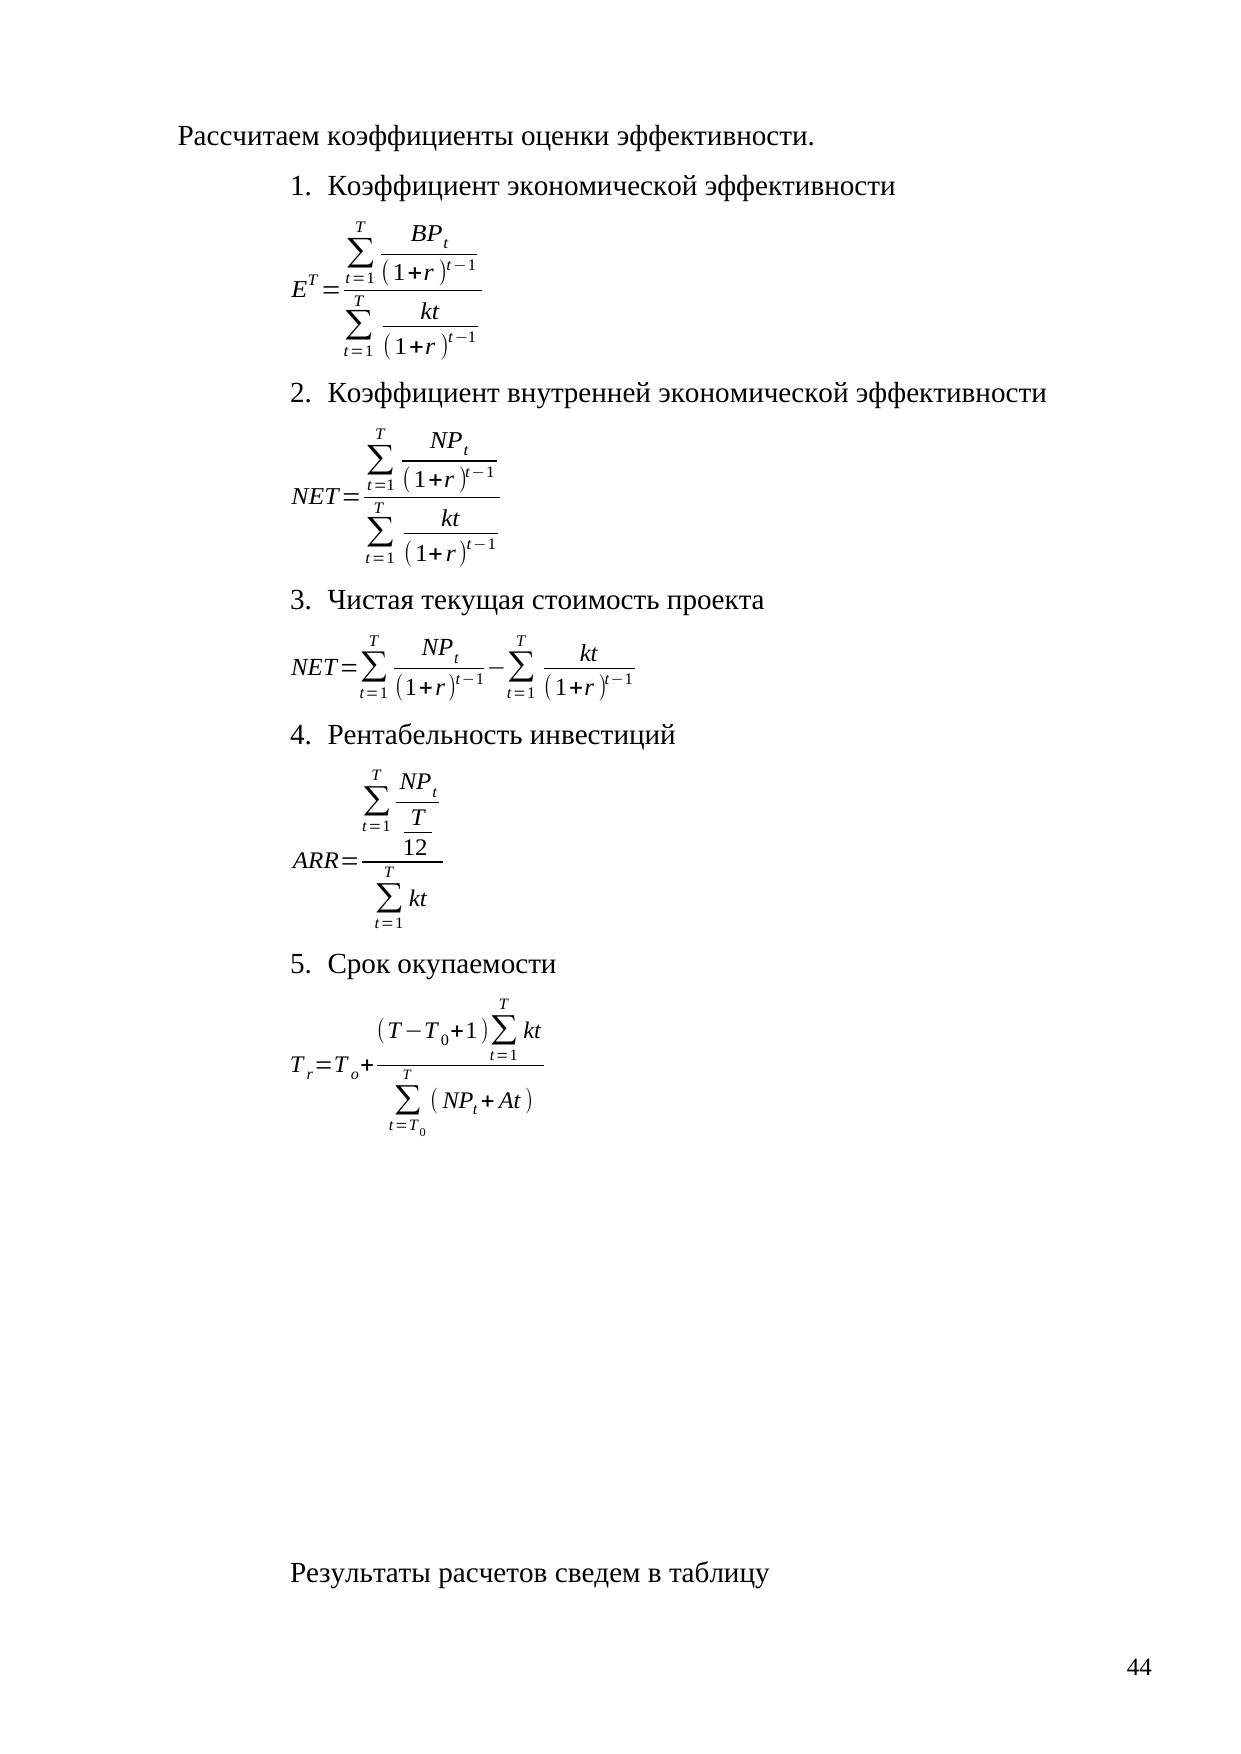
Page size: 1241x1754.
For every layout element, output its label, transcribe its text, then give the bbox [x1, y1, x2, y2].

text Рассчитаем коэффициенты оценки эффективности. [177, 118, 1152, 152]
list Чистая текущая стоимость проекта [290, 582, 1152, 616]
text Результаты расчетов сведем в таблицу [290, 1555, 1152, 1589]
list Рентабельность инвестиций [290, 717, 1152, 751]
list Срок окупаемости [290, 946, 1152, 979]
list Коэффициент экономической эффективности [290, 168, 1152, 202]
list Коэффициент внутренней экономической эффективности [290, 375, 1152, 409]
